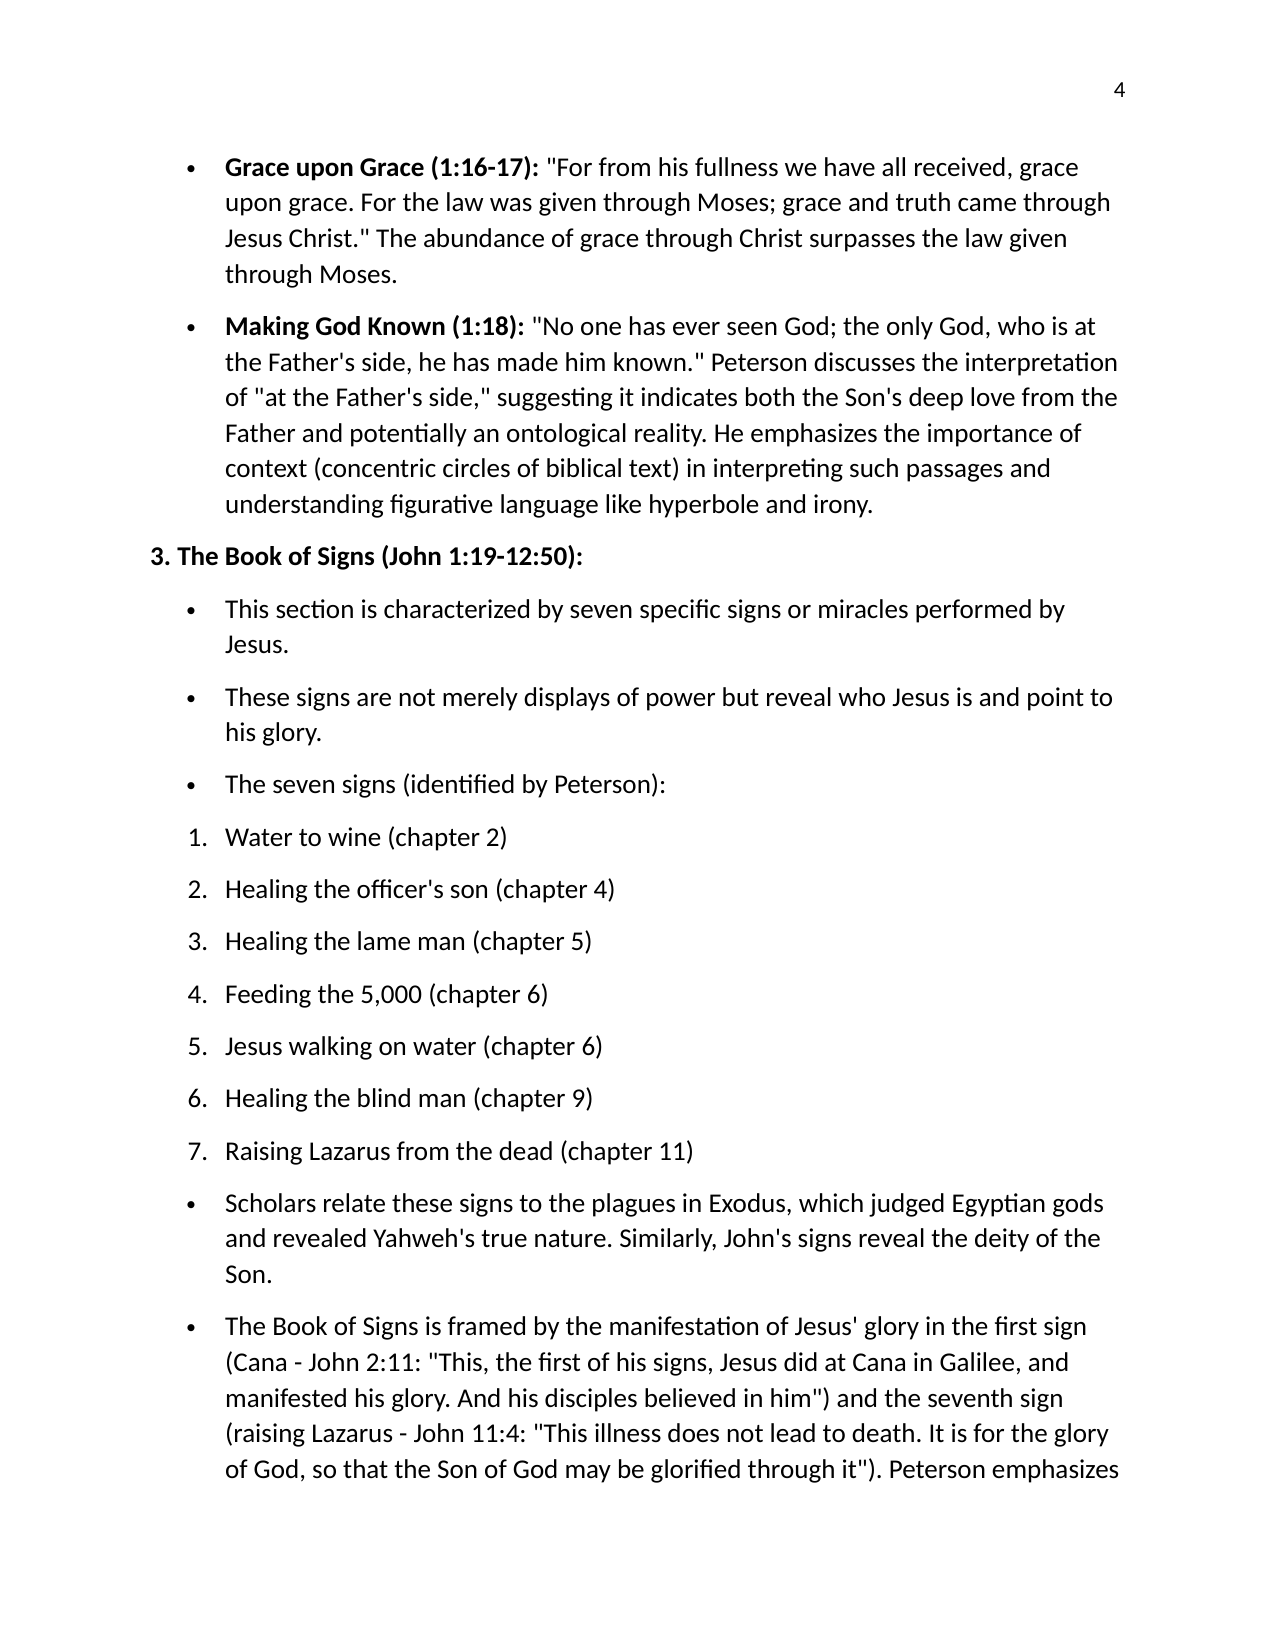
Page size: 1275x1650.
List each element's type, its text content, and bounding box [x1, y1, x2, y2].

list These signs are not merely displays of power but reveal who Jesus is and point to his glory. [187, 680, 1125, 748]
list Feeding the 5,000 (chapter 6) [187, 977, 1125, 1010]
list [187, 1309, 1125, 1485]
list The seven signs (identified by Peterson): [187, 768, 1125, 801]
list Water to wine (chapter 2) [187, 820, 1125, 853]
list This section is characterized by seven specific signs or miracles performed by Jesus. [187, 592, 1125, 661]
list Jesus walking on water (chapter 6) [187, 1029, 1125, 1062]
list Raising Lazarus from the dead (chapter 11) [187, 1134, 1125, 1167]
list Healing the officer's son (chapter 4) [187, 872, 1125, 905]
list Healing the blind man (chapter 9) [187, 1081, 1125, 1114]
list Making God Known (1:18): "No one has ever seen God; the only God, who is at the Father's side, he has made him known." Peterson discusses the interpretation of "at the Father's side," suggesting it indicates both the Son's deep love from the Father and potentially an ontological reality. He emphasizes the importance of context (concentric circles of biblical text) in interpreting such passages and understanding figurative language like hyperbole and irony. [187, 309, 1125, 520]
list Healing the lame man (chapter 5) [187, 924, 1125, 958]
list Scholars relate these signs to the plagues in Exodus, which judged Egyptian gods and revealed Yahweh's true nature. Similarly, John's signs reveal the deity of the Son. [187, 1186, 1125, 1290]
list Grace upon Grace (1:16-17): "For from his fullness we have all received, grace upon grace. For the law was given through Moses; grace and truth came through Jesus Christ." The abundance of grace through Christ surpasses the law given through Moses. [187, 150, 1125, 290]
text 3. The Book of Signs (John 1:19-12:50): [150, 539, 1125, 573]
